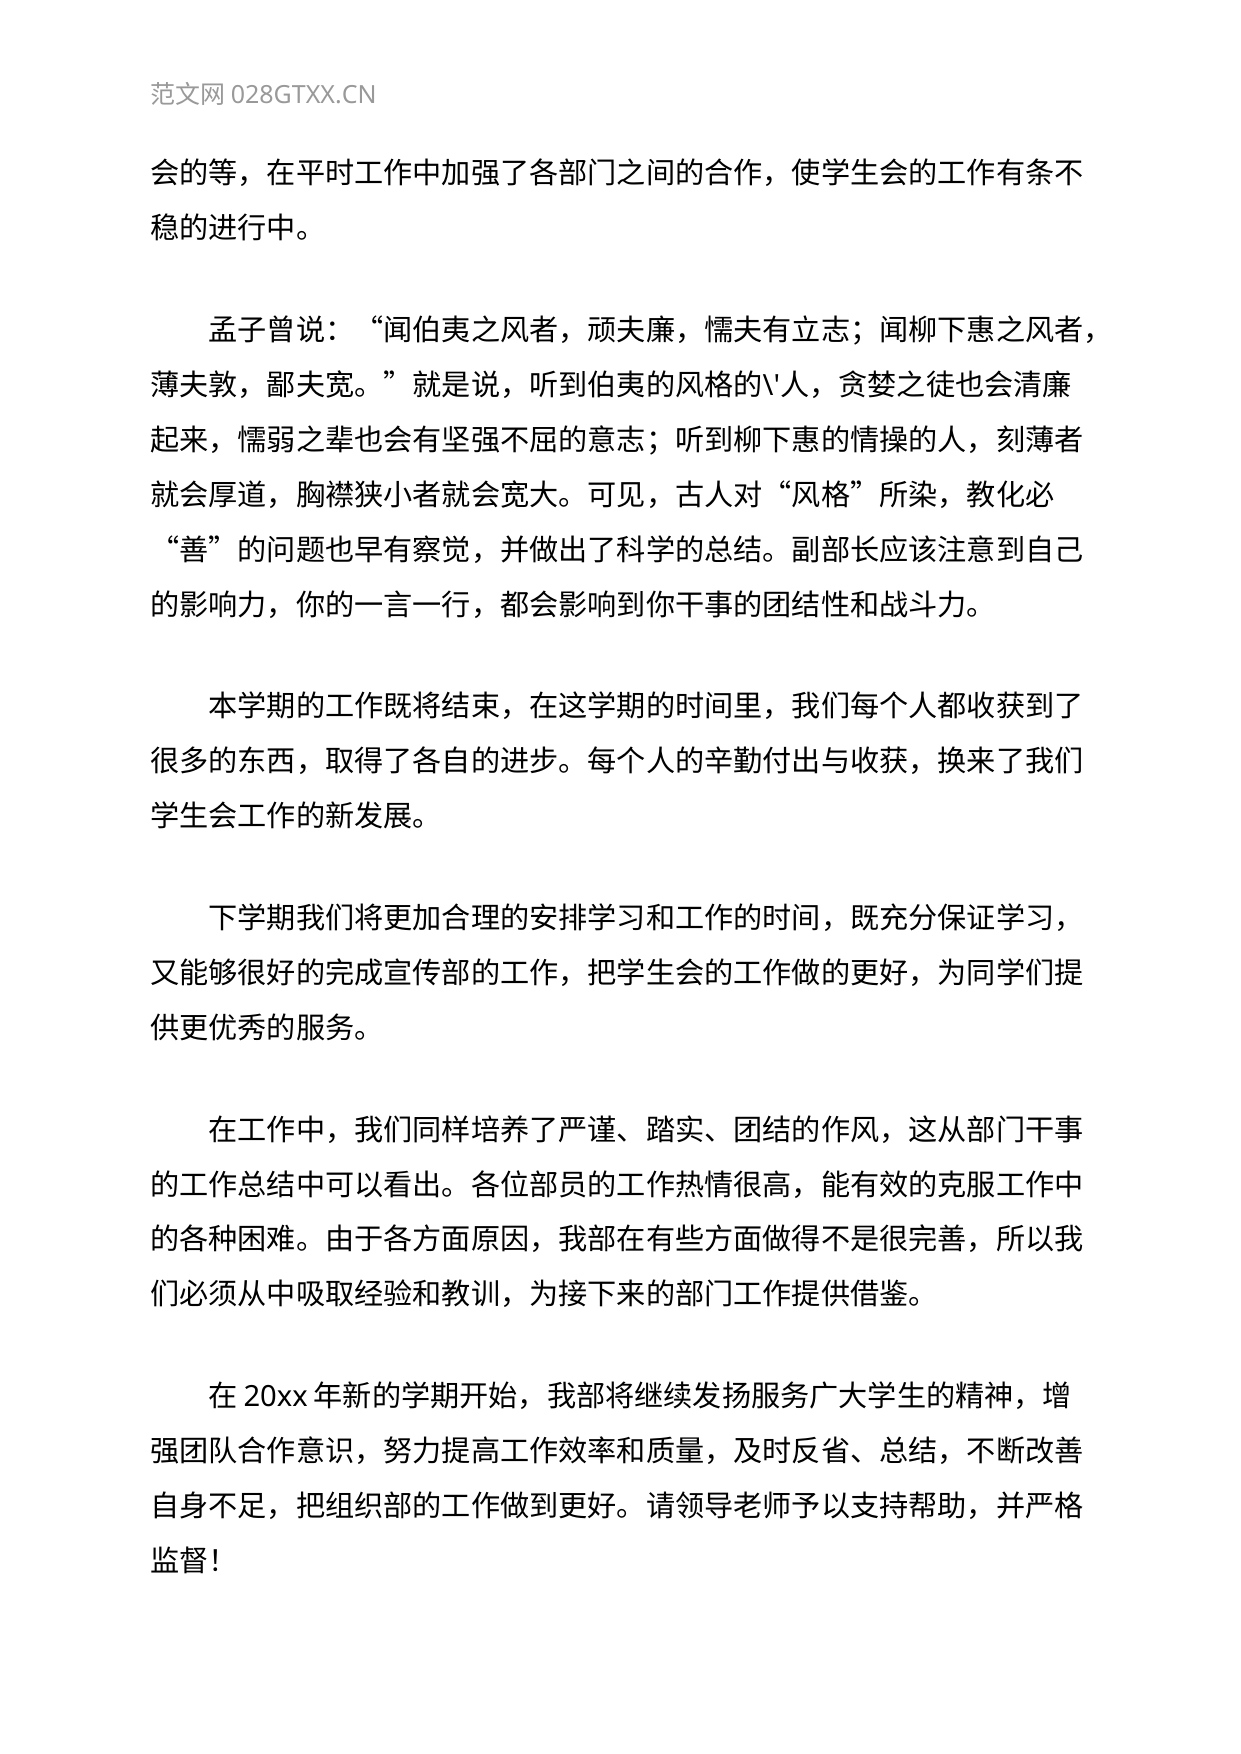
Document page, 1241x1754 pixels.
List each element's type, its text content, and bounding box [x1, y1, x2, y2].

text 本学期的工作既将结束，在这学期的时间里，我们每个人都收获到了很多的东西，取得了各自的进步。每个人的辛勤付出与收获，换来了我们学生会工作的新发展。 [150, 683, 1090, 835]
text 在工作中，我们同样培养了严谨、踏实、团结的作风，这从部门干事的工作总结中可以看出。各位部员的工作热情很高，能有效的克服工作中的各种困难。由于各方面原因，我部在有些方面做得不是很完善，所以我们必须从中吸取经验和教训，为接下来的部门工作提供借鉴。 [150, 1106, 1090, 1313]
text 在20xx年新的学期开始，我部将继续发扬服务广大学生的精神，增强团队合作意识，努力提高工作效率和质量，及时反省、总结，不断改善自身不足，把组织部的工作做到更好。请领导老师予以支持帮助，并严格监督！ [150, 1373, 1090, 1580]
text 下学期我们将更加合理的安排学习和工作的时间，既充分保证学习，又能够很好的完成宣传部的工作，把学生会的工作做的更好，为同学们提供更优秀的服务。 [150, 894, 1090, 1047]
text 孟子曾说：“闻伯夷之风者，顽夫廉，懦夫有立志；闻柳下惠之风者，薄夫敦，鄙夫宽。”就是说，听到伯夷的风格的\'人，贪婪之徒也会清廉起来，懦弱之辈也会有坚强不屈的意志；听到柳下惠的情操的人，刻薄者就会厚道，胸襟狭小者就会宽大。可见，古人对“风格”所染，教化必“善”的问题也早有察觉，并做出了科学的总结。副部长应该注意到自己的影响力，你的一言一行，都会影响到你干事的团结性和战斗力。 [150, 307, 1090, 623]
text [150, 150, 1090, 247]
